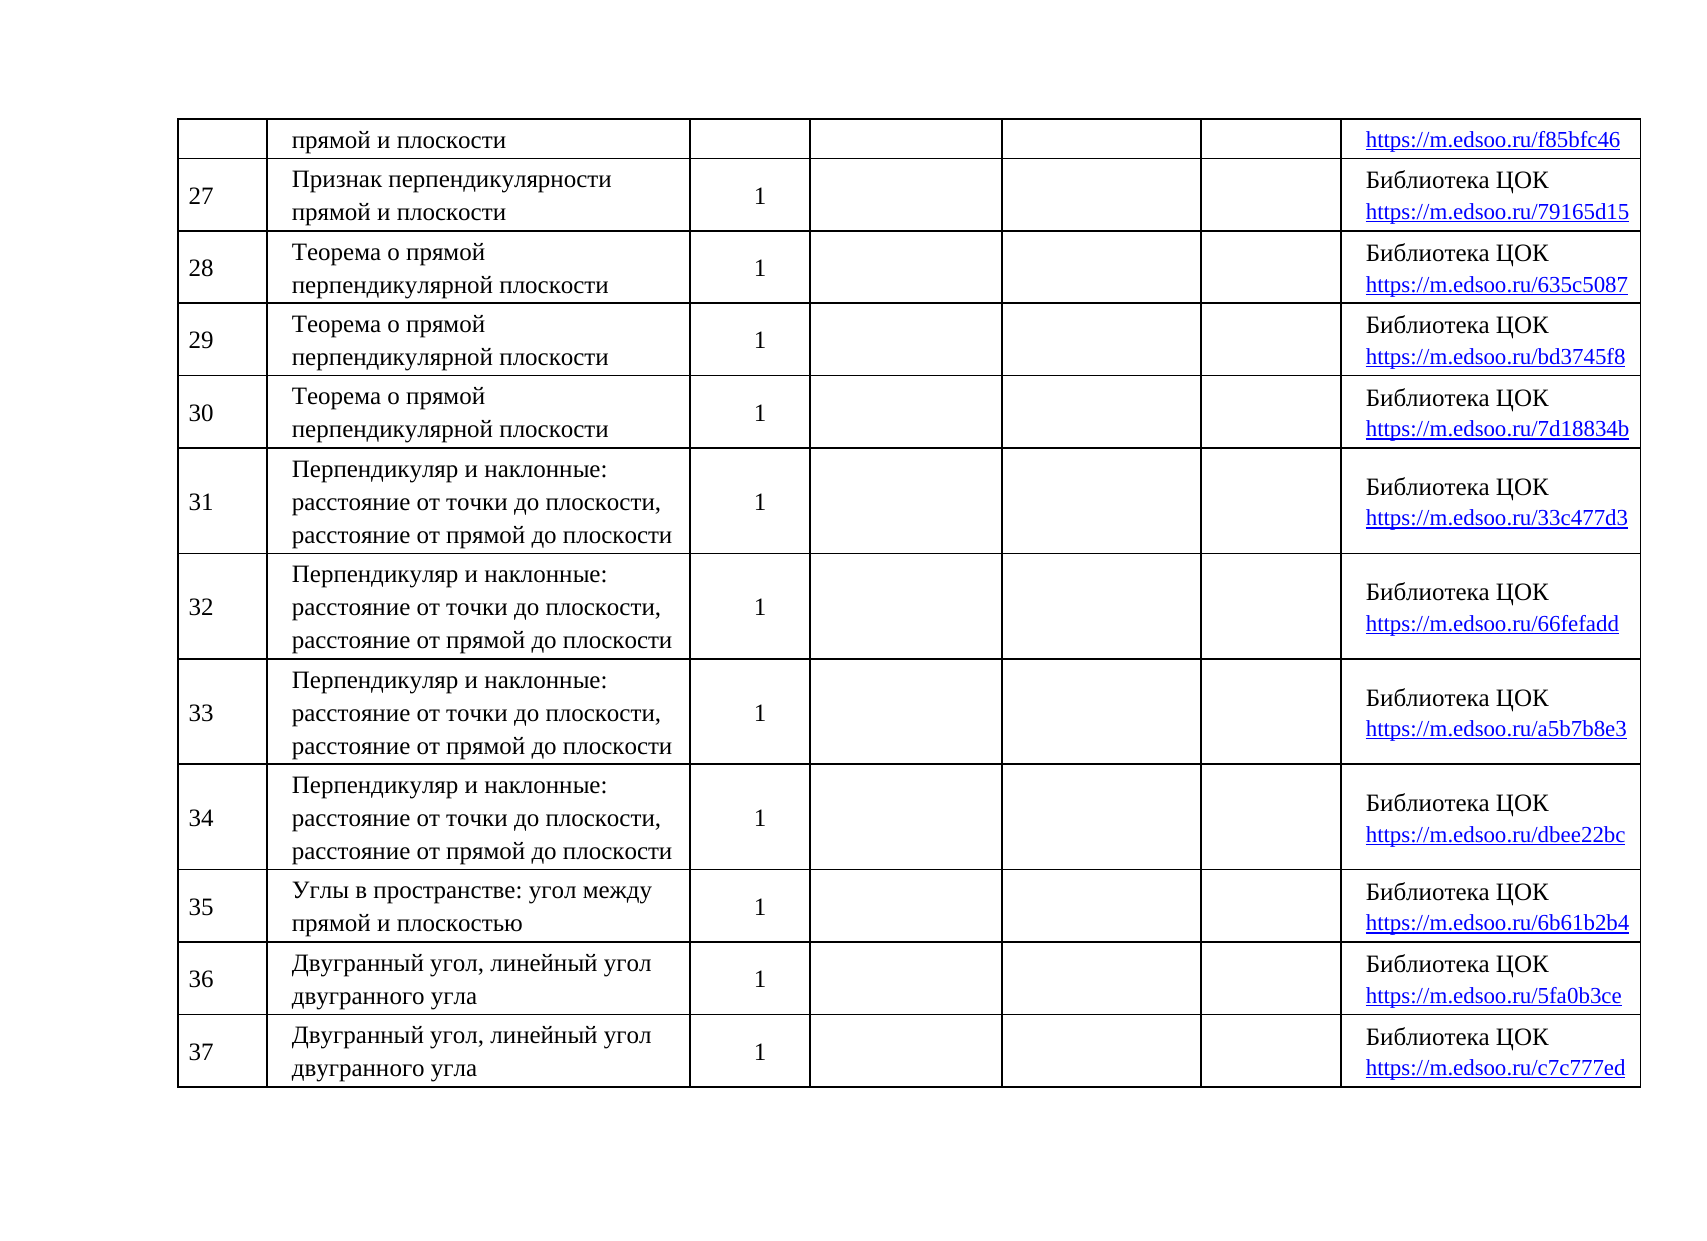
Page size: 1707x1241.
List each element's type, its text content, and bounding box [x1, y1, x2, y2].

table_cell [811, 376, 1001, 447]
table_cell [811, 449, 1001, 552]
table_cell 35 [179, 870, 266, 941]
table_cell 1 [691, 120, 809, 157]
table_cell 34 [179, 765, 266, 869]
table_cell Библиотека ЦОК https://m.edsoo.ru/5fa0b3ce [1342, 943, 1640, 1013]
table_cell Библиотека ЦОК https://m.edsoo.ru/a5b7b8e3 [1342, 660, 1640, 763]
table_cell Библиотека ЦОК https://m.edsoo.ru/dbee22bc [1342, 765, 1640, 869]
table_cell Двугранный угол, линейный угол двугранного угла [268, 1015, 689, 1086]
table_cell 1 [691, 1015, 809, 1086]
table_cell Перпендикуляр и наклонные: расстояние от точки до плоскости, расстояние от прямой до плоскости [268, 660, 689, 763]
table_cell [811, 232, 1001, 302]
table_cell Библиотека ЦОК https://m.edsoo.ru/79165d15 [1342, 159, 1640, 230]
table_cell [1003, 870, 1200, 941]
table_cell Библиотека ЦОК https://m.edsoo.ru/635c5087 [1342, 232, 1640, 302]
table_cell [1003, 232, 1200, 302]
table_cell Перпендикуляр и наклонные: расстояние от точки до плоскости, расстояние от прямой до плоскости [268, 449, 689, 552]
table_cell 32 [179, 554, 266, 658]
table_cell [1202, 120, 1340, 157]
table_cell 30 [179, 376, 266, 447]
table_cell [268, 159, 689, 230]
table_cell Углы в пространстве: угол между прямой и плоскостью [268, 870, 689, 941]
table_cell [811, 159, 1001, 230]
table_cell Перпендикуляр и наклонные: расстояние от точки до плоскости, расстояние от прямой до плоскости [268, 765, 689, 869]
table_cell [811, 870, 1001, 941]
table_cell 1 [691, 943, 809, 1013]
table_cell 1 [691, 159, 809, 230]
table_cell [1003, 943, 1200, 1013]
table_cell Перпендикуляр и наклонные: расстояние от точки до плоскости, расстояние от прямой до плоскости [268, 554, 689, 658]
table_cell 1 [691, 765, 809, 869]
table_cell [811, 943, 1001, 1013]
table_cell [1003, 376, 1200, 447]
table_cell 27 [179, 159, 266, 230]
table_cell [1202, 304, 1340, 375]
table_cell 37 [179, 1015, 266, 1086]
table_cell [1202, 765, 1340, 869]
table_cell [1342, 120, 1640, 157]
table_cell [1202, 159, 1340, 230]
table_cell 33 [179, 660, 266, 763]
table_cell Библиотека ЦОК https://m.edsoo.ru/6b61b2b4 [1342, 870, 1640, 941]
table_cell 1 [691, 304, 809, 375]
table_cell 1 [691, 376, 809, 447]
table_cell 26 [179, 120, 266, 157]
table_cell [1202, 870, 1340, 941]
table_cell Библиотека ЦОК https://m.edsoo.ru/7d18834b [1342, 376, 1640, 447]
table_cell [1003, 1015, 1200, 1086]
table_cell 1 [691, 232, 809, 302]
table_cell [811, 1015, 1001, 1086]
table_cell 28 [179, 232, 266, 302]
table_cell 1 [691, 554, 809, 658]
table_cell [1003, 120, 1200, 157]
table_cell [1202, 449, 1340, 552]
table_cell [1202, 1015, 1340, 1086]
table_cell Теорема о прямой перпендикулярной плоскости [268, 304, 689, 375]
table_cell 31 [179, 449, 266, 552]
table_cell 1 [691, 870, 809, 941]
table_cell 1 [691, 660, 809, 763]
table_cell [811, 765, 1001, 869]
table_cell [811, 554, 1001, 658]
table_cell [1202, 232, 1340, 302]
table_cell [1202, 943, 1340, 1013]
table_cell 1 [691, 449, 809, 552]
table_cell [1003, 660, 1200, 763]
table_cell [1003, 159, 1200, 230]
table_cell [1003, 304, 1200, 375]
table_cell Теорема о прямой перпендикулярной плоскости [268, 376, 689, 447]
table_cell [811, 120, 1001, 157]
table_cell Библиотека ЦОК https://m.edsoo.ru/bd3745f8 [1342, 304, 1640, 375]
table_cell [1202, 660, 1340, 763]
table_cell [268, 120, 689, 157]
table_cell [1003, 554, 1200, 658]
table_cell 36 [179, 943, 266, 1013]
table_cell [1202, 554, 1340, 658]
table_cell [1003, 765, 1200, 869]
table_cell Теорема о прямой перпендикулярной плоскости [268, 232, 689, 302]
table_cell 29 [179, 304, 266, 375]
table_cell Двугранный угол, линейный угол двугранного угла [268, 943, 689, 1013]
table_cell Библиотека ЦОК https://m.edsoo.ru/c7c777ed [1342, 1015, 1640, 1086]
table_cell [811, 304, 1001, 375]
table_cell Библиотека ЦОК https://m.edsoo.ru/33c477d3 [1342, 449, 1640, 552]
table_cell [811, 660, 1001, 763]
table_cell [1003, 449, 1200, 552]
table_cell Библиотека ЦОК https://m.edsoo.ru/66fefadd [1342, 554, 1640, 658]
table_cell [1202, 376, 1340, 447]
